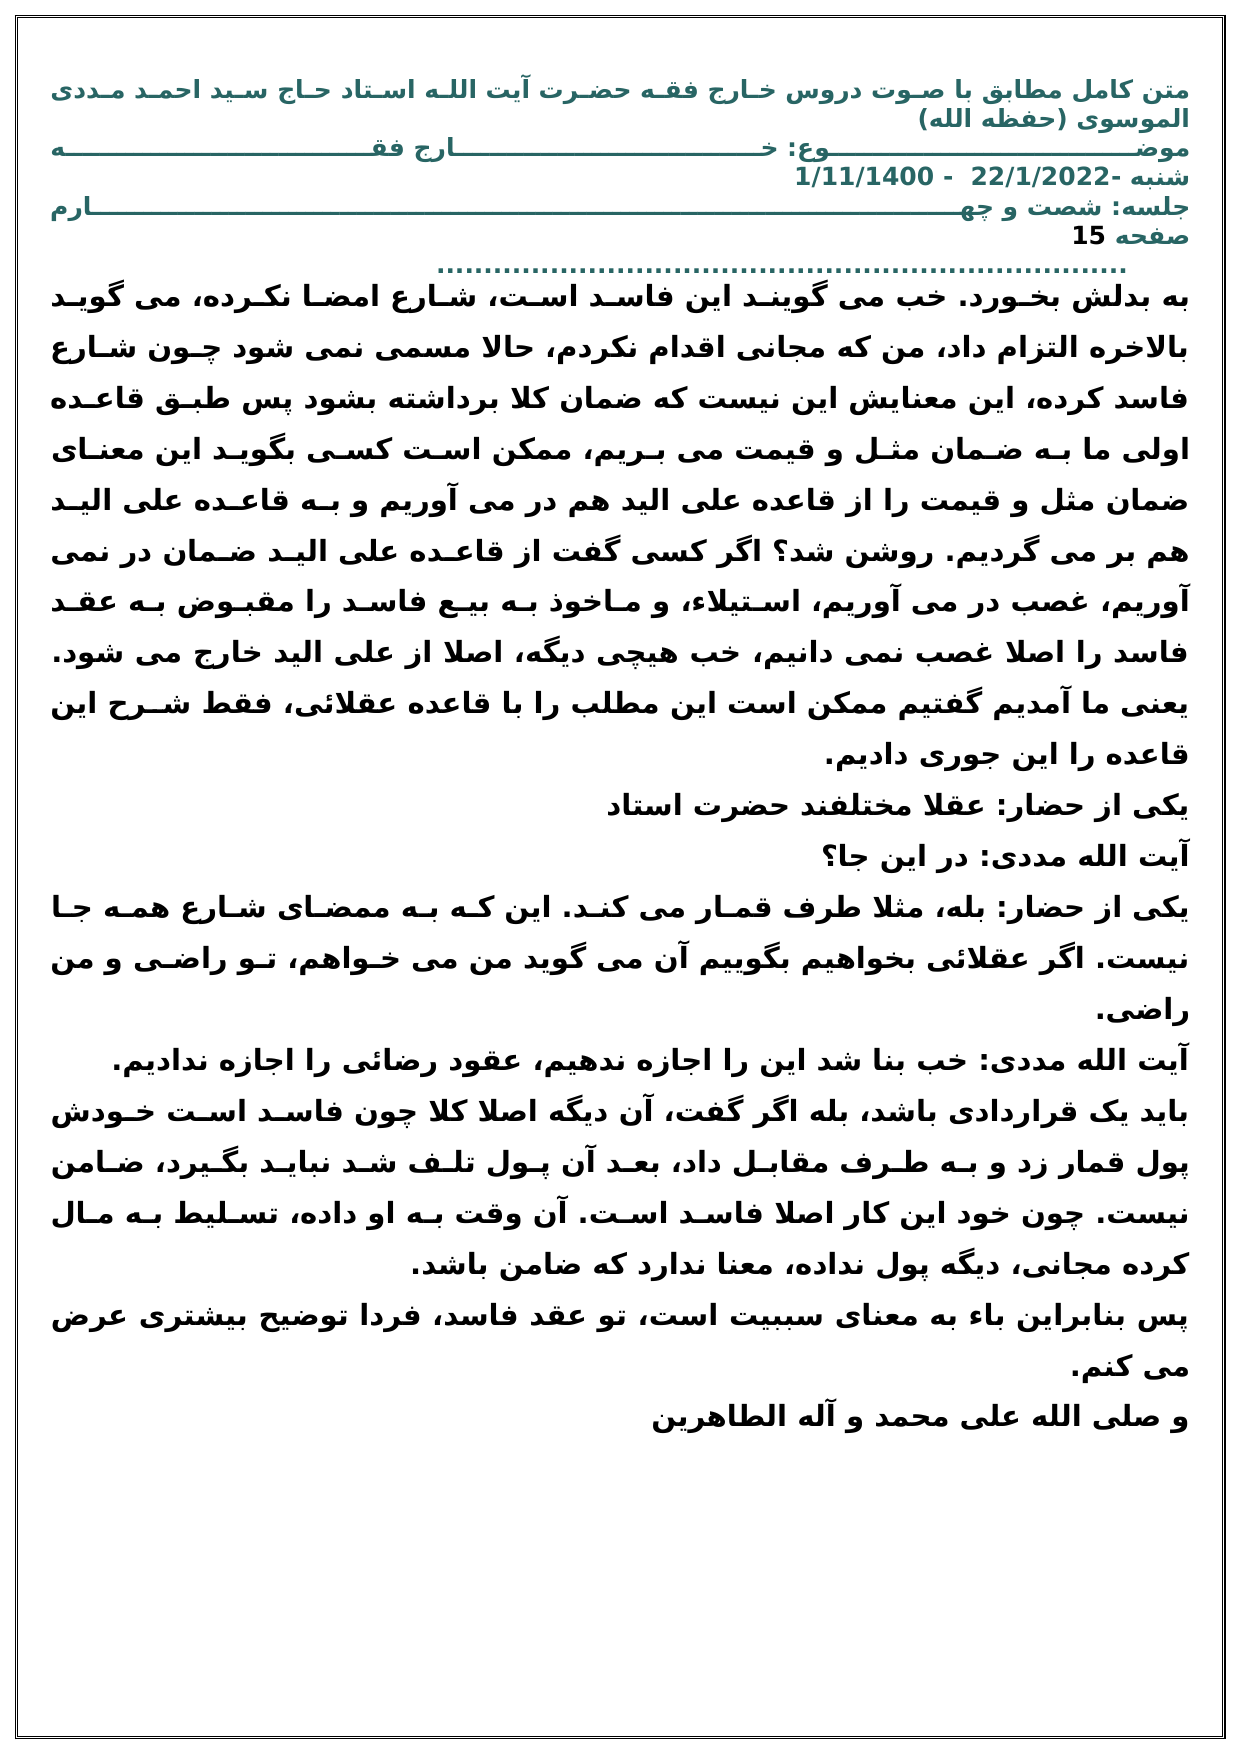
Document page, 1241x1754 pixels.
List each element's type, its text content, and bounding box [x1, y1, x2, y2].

text یکی از حضار: بله، مثلا طرف قمار می کند. این که به ممضای شارع همه جا نیست. اگر عقلائی بخواهیم بگوییم آن می گوید من می خواهم، تو راضی و من راضی. [50, 890, 1190, 1026]
text پس بنابراین باء به معنای سببیت است، تو عقد فاسد، فردا توضیح بیشتری عرض می کنم. [50, 1298, 1190, 1383]
text آیت الله مددی: خب بنا شد این را اجازه ندهیم، عقود رضائی را اجازه ندادیم. [50, 1043, 1190, 1077]
text و صلی الله علی محمد و آله الطاهرین [50, 1400, 1190, 1434]
text آیت الله مددی: در این جا؟ [50, 839, 1190, 873]
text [50, 279, 1190, 772]
text باید یک قراردادی باشد، بله اگر گفت، آن دیگه اصلا کلا چون فاسد است خودش پول قمار زد و به طرف مقابل داد، بعد آن پول تلف شد نباید بگیرد، ضامن نیست. چون خود این کار اصلا فاسد است. آن وقت به او داده، تسلیط به مال کرده مجانی، دیگه پول نداده، معنا ندارد که ضامن باشد. [50, 1094, 1190, 1281]
text یکی از حضار: عقلا مختلفند حضرت استاد [50, 788, 1190, 822]
